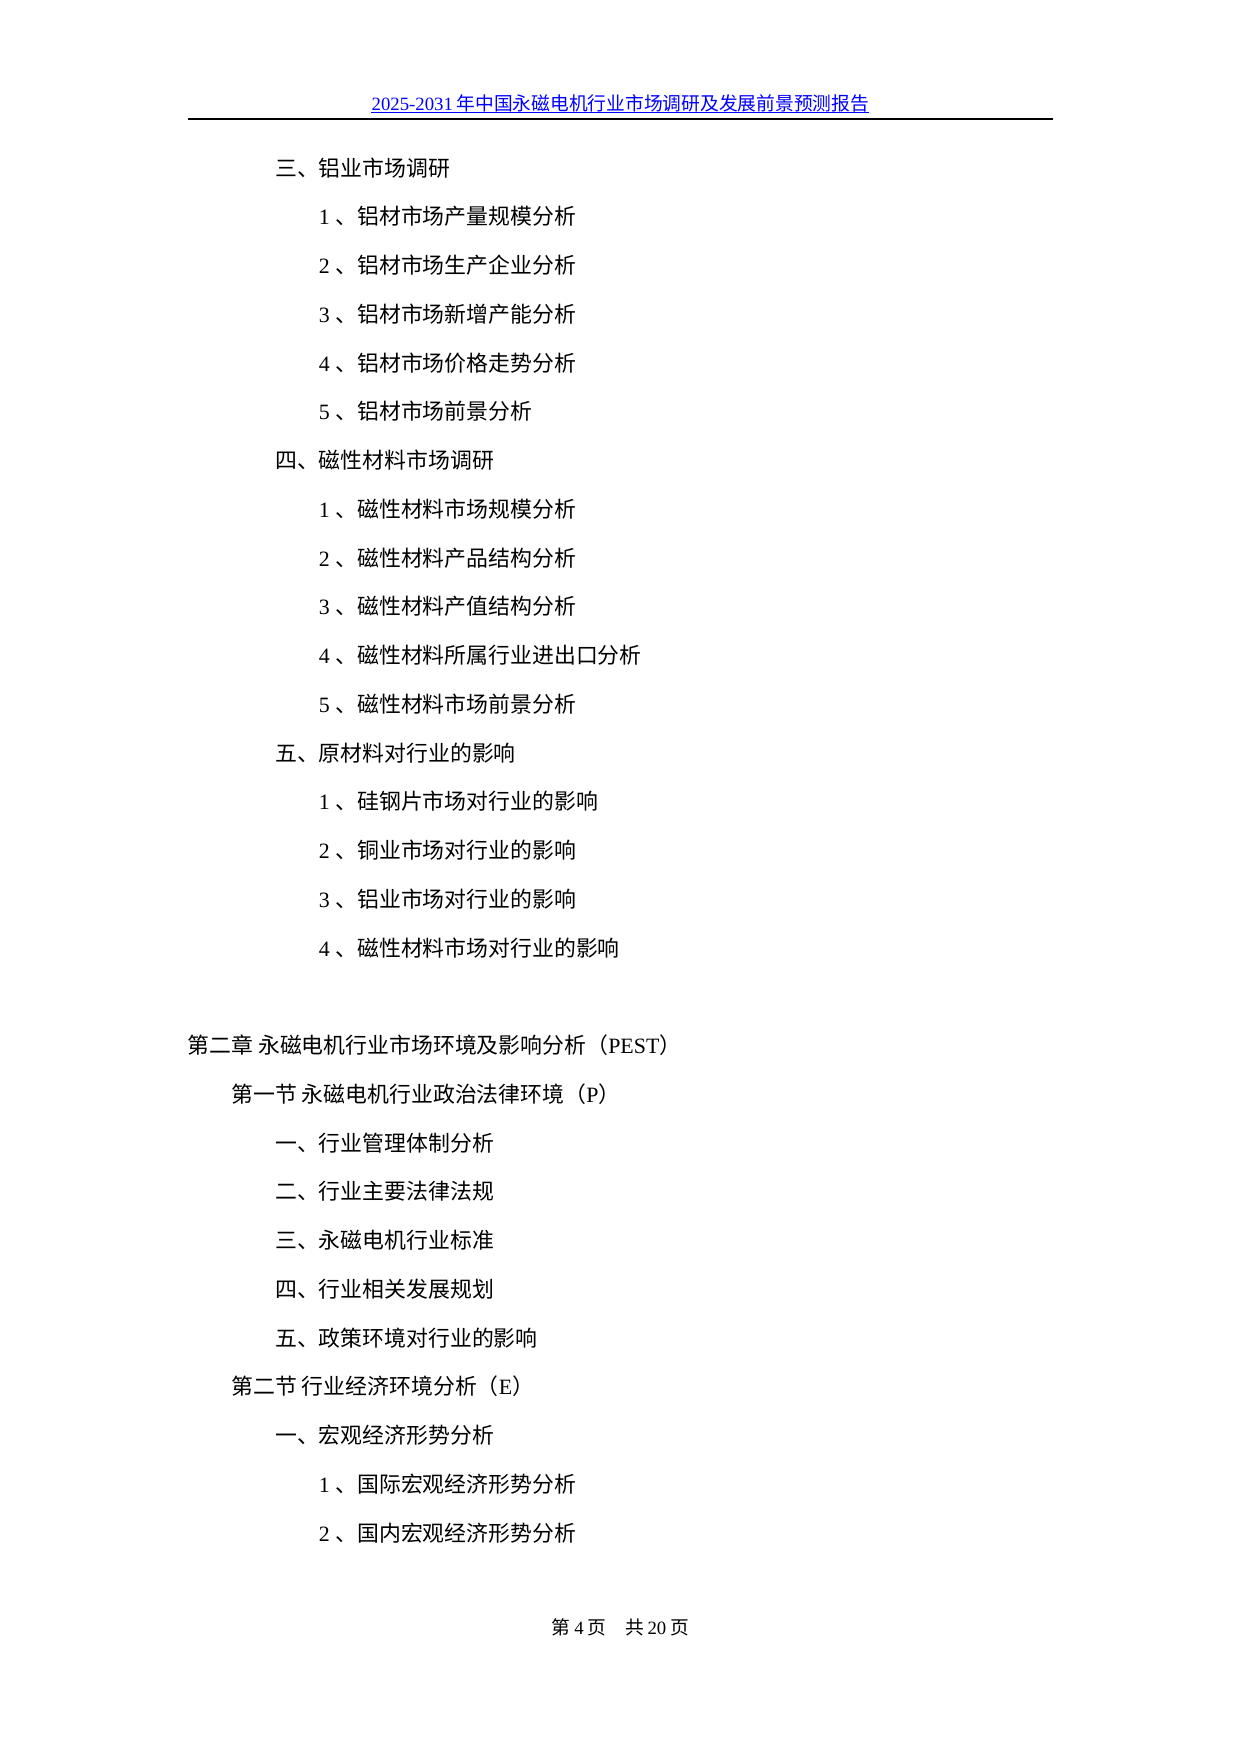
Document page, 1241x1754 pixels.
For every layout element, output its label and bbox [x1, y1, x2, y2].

text [187, 150, 1053, 1548]
